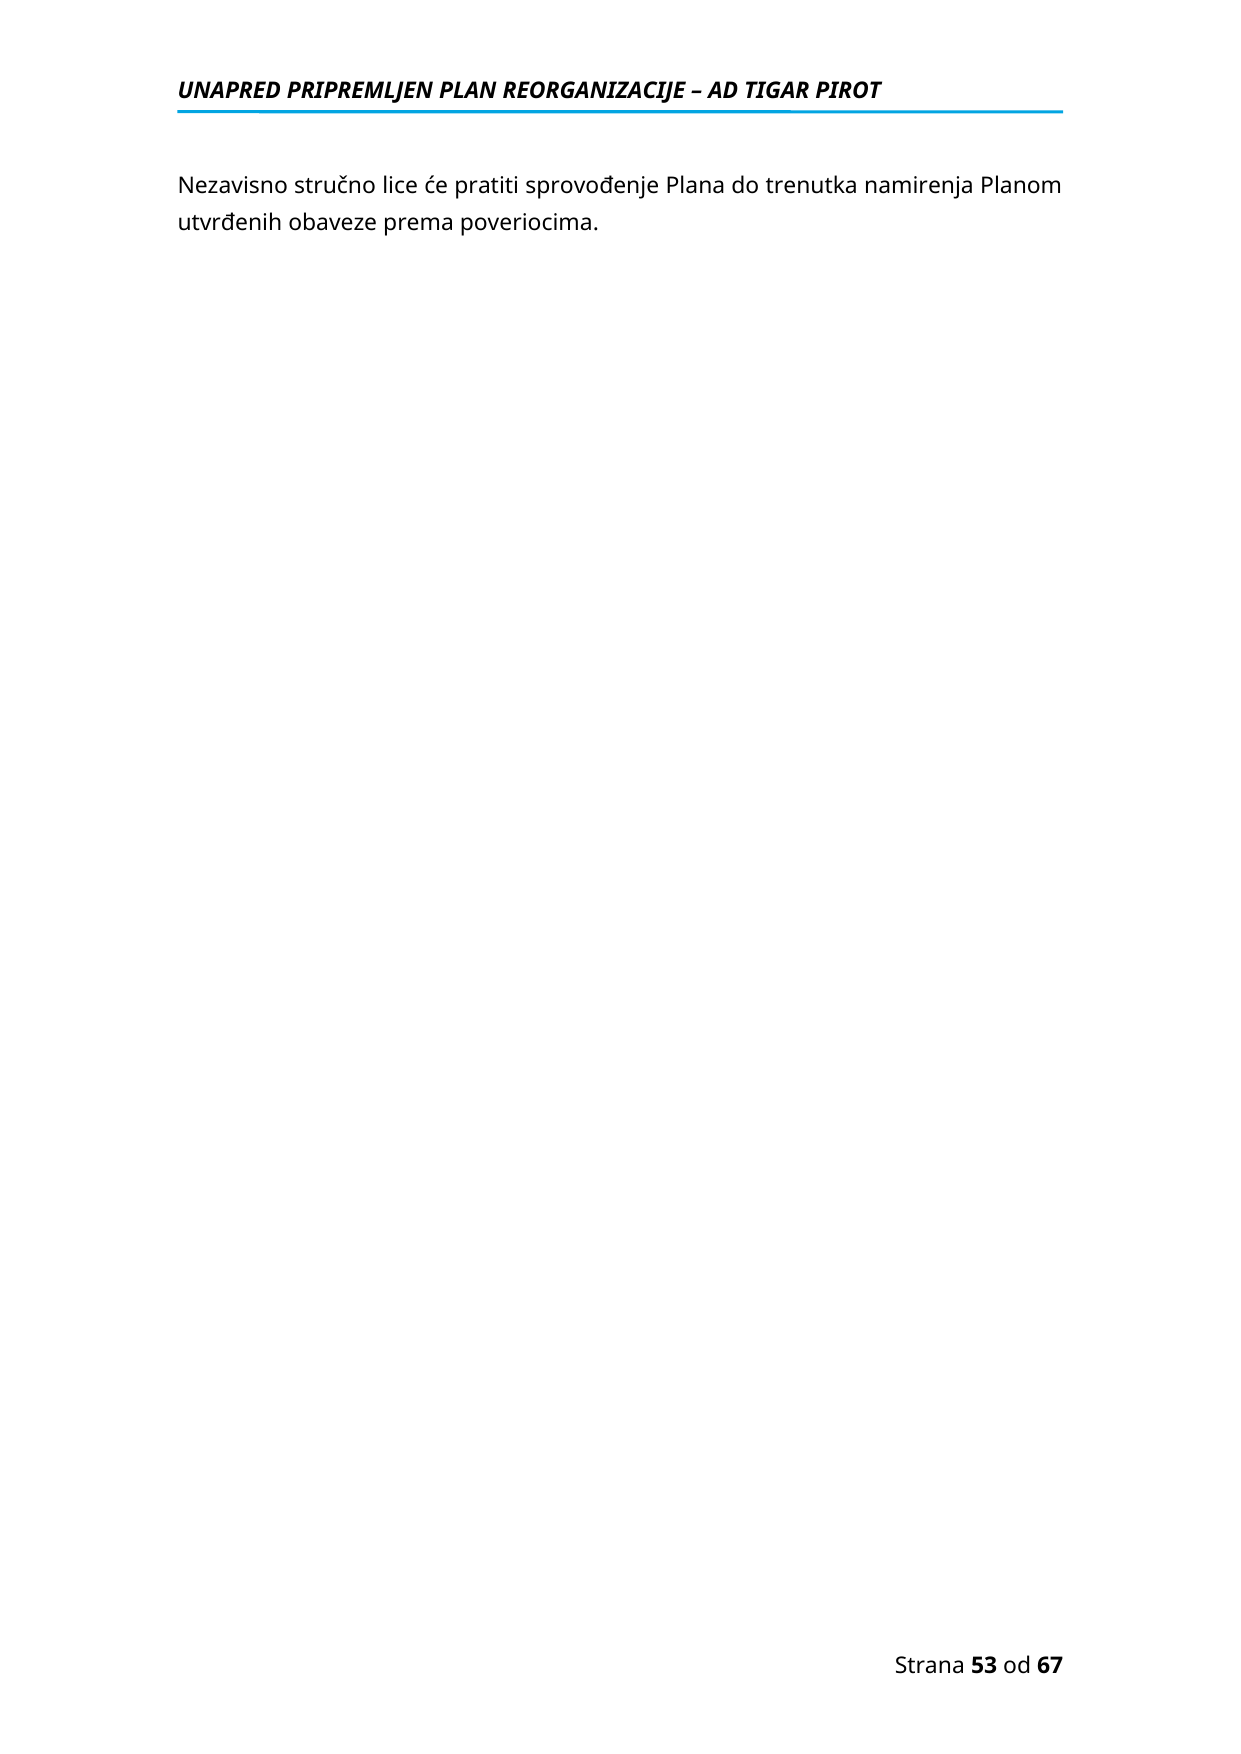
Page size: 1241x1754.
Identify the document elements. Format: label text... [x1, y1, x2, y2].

text Nezavisno stručno lice će pratiti sprovođenje Plana do trenutka namirenja Planom utvrđenih obaveze prema poveriocima. [177, 162, 1063, 237]
